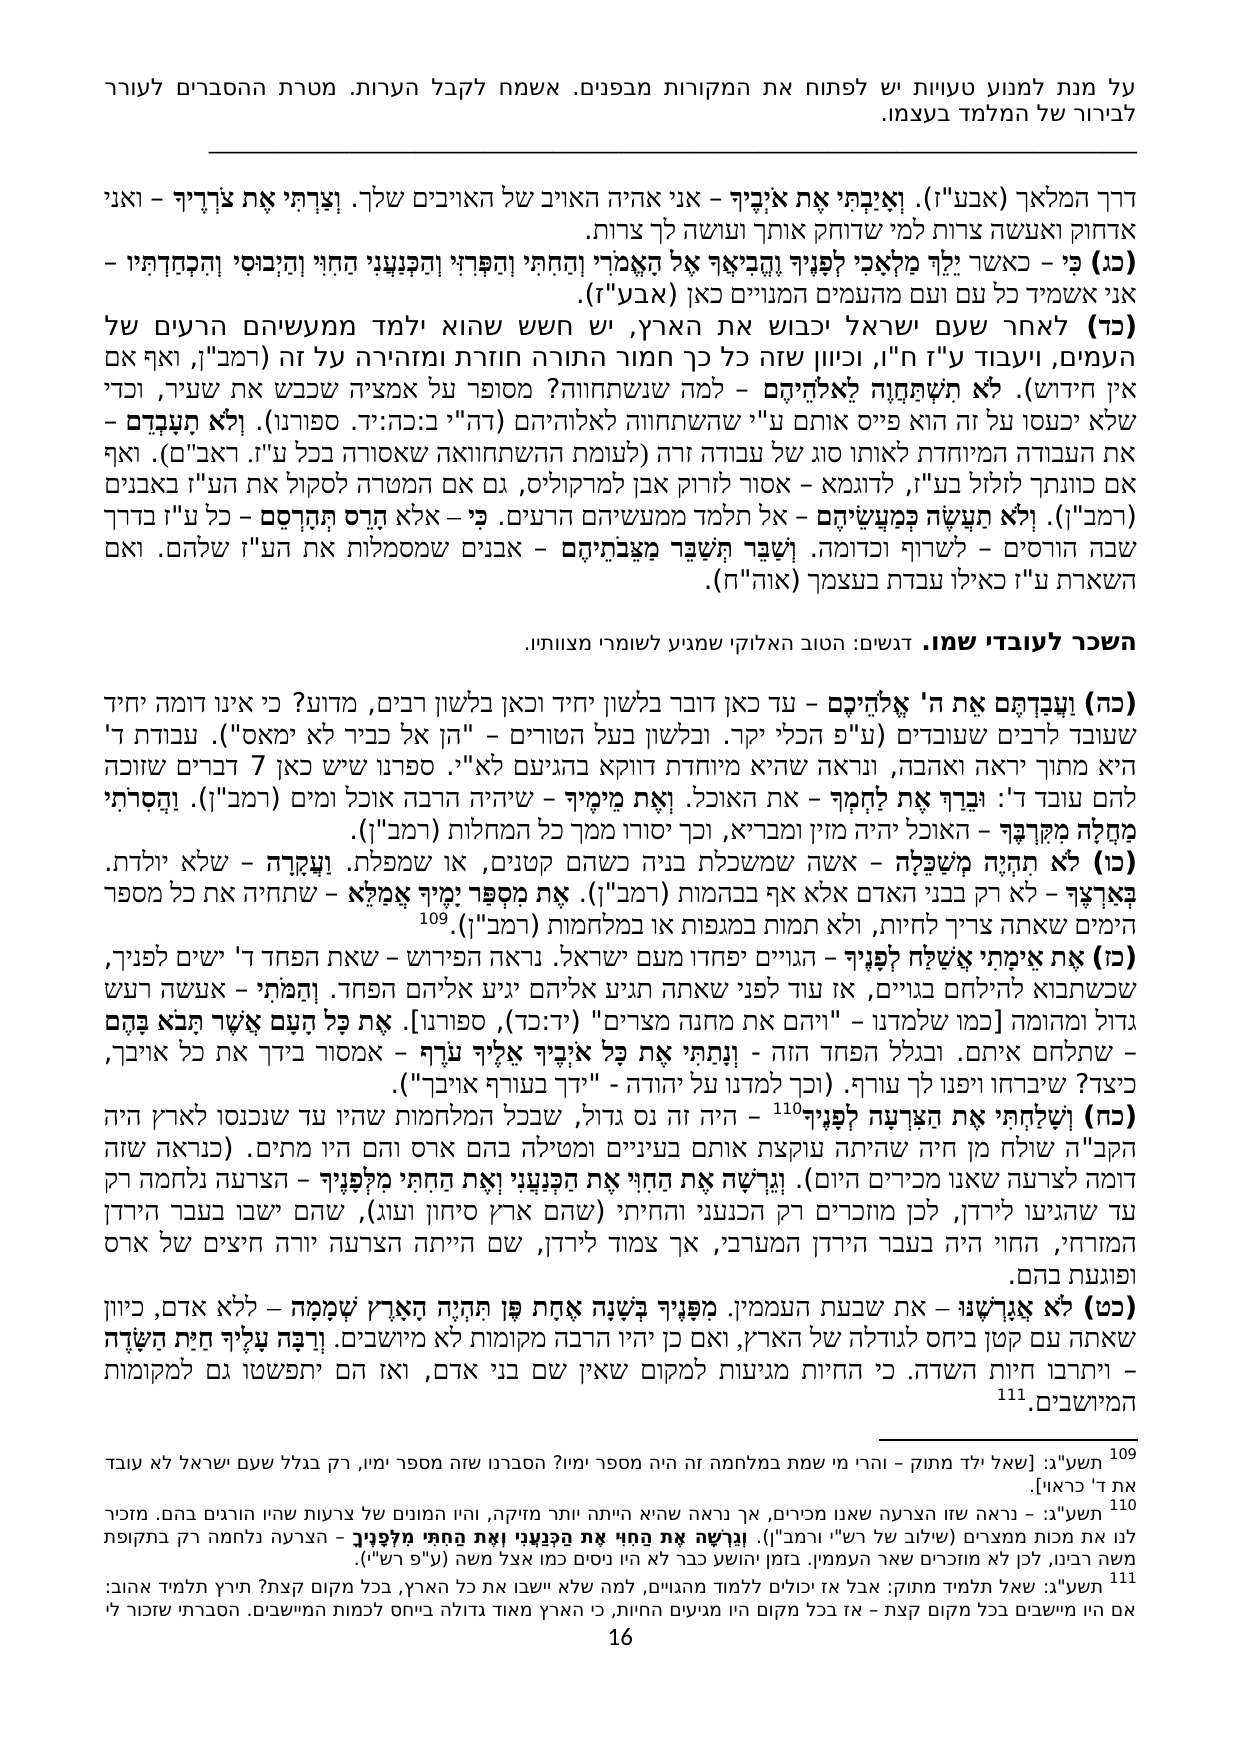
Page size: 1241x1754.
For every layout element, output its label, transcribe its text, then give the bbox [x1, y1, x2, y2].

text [103, 182, 1137, 246]
text (כח) וְשָׁלַחְתִּי אֶת הַצִּרְעָה לְפָנֶיךָ – היה זה נס גדול, שבכל המלחמות שהיו עד שנכנסו לארץ היה הקב"ה שולח מן חיה שהיתה עוקצת אותם בעיניים ומטילה בהם ארס והם היו מתים. (כנראה שזה דומה לצרעה שאנו מכירים היום). וְגֵרְשָׁה אֶת הַחִוִּי אֶת הַכְּנַעֲנִי וְאֶת הַחִתִּי מִלְּפָנֶיךָ – הצרעה נלחמה רק עד שהגיעו לירדן, לכן מוזכרים רק הכנעני והחיתי (שהם ארץ סיחון ועוג), שהם ישבו בעבר הירדן המזרחי, החוי היה בעבר הירדן המערבי, אך צמוד לירדן, שם הייתה הצרעה יורה חיצים של ארס ופוגעת בהם. [103, 1100, 1137, 1291]
text (כז) אֶת אֵימָתִי אֲשַׁלַּח לְפָנֶיךָ – הגויים יפחדו מעם ישראל. נראה הפירוש – שאת הפחד ד' ישים לפניך, שכשתבוא להילחם בגויים, אז עוד לפני שאתה תגיע אליהם יגיע אליהם הפחד. וְהַמֹּתִי – אעשה רעש גדול ומהומה [כמו שלמדנו – "ויהם את מחנה מצרים" (יד:כד), ספורנו]. אֶת כָּל הָעָם אֲשֶׁר תָּבֹא בָּהֶם – שתלחם איתם. ובגלל הפחד הזה - וְנָתַתִּי אֶת כָּל אֹיְבֶיךָ אֵלֶיךָ עֹרֶף – אמסור בידך את כל אויבך, כיצד? שיברחו ויפנו לך עורף. (וכך למדנו על יהודה - "ידך בעורף אויבך"). [103, 941, 1137, 1100]
text (כה) וַעֲבַדְתֶּם אֵת ה' אֱלֹהֵיכֶם – עד כאן דובר בלשון יחיד וכאן בלשון רבים, מדוע? כי אינו דומה יחיד שעובד לרבים שעובדים (ע"פ הכלי יקר. ובלשון בעל הטורים – "הן אל כביר לא ימאס"). עבודת ד' היא מתוך יראה ואהבה, ונראה שהיא מיוחדת דווקא בהגיעם לא"י. ספרנו שיש כאן 7 דברים שזוכה להם עובד ד': וּבֵרַךְ אֶת לַחְמְךָ – את האוכל. וְאֶת מֵימֶיךָ – שיהיה הרבה אוכל ומים (רמב"ן). וַהֲסִרֹתִי מַחֲלָה מִקִּרְבֶּךָ – האוכל יהיה מזין ומבריא, וכך יסורו ממך כל המחלות (רמב"ן). [103, 687, 1137, 846]
text (כד) לאחר שעם ישראל יכבוש את הארץ, יש חשש שהוא ילמד ממעשיהם הרעים של העמים, ויעבוד ע"ז ח"ו, וכיוון שזה כל כך חמור התורה חוזרת ומזהירה על זה (רמב"ן, ואף אם אין חידוש). לֹא תִשְׁתַּחֲוֶה לֵאלֹהֵיהֶם – למה שנשתחווה? מסופר על אמציה שכבש את שעיר, וכדי שלא יכעסו על זה הוא פייס אותם ע"י שהשתחווה לאלוהיהם (דה"י ב:כה:יד. ספורנו). וְלֹא תָעָבְדֵם – את העבודה המיוחדת לאותו סוג של עבודה זרה (לעומת ההשתחוואה שאסורה בכל ע"ז. ראב"ם). ואף אם כוונתך לזלזל בע"ז, לדוגמא – אסור לזרוק אבן למרקוליס, גם אם המטרה לסקול את הע"ז באבנים (רמב"ן). וְלֹא תַעֲשֶׂה כְּמַעֲשֵׂיהֶם – אל תלמד ממעשיהם הרעים. כִּי – אלא הָרֵס תְּהָרְסֵם – כל ע"ז בדרך שבה הורסים – לשרוף וכדומה. וְשַׁבֵּר תְּשַׁבֵּר מַצֵּבֹתֵיהֶם – אבנים שמסמלות את הע"ז שלהם. ואם השארת ע"ז כאילו עבדת בעצמך (אוה"ח). [103, 309, 1137, 596]
text (כט) לֹא אֲגָרְשֶׁנּוּ – את שבעת העממין. מִפָּנֶיךָ בְּשָׁנָה אֶחָת פֶּן תִּהְיֶה הָאָרֶץ שְׁמָמָה – ללא אדם, כיוון שאתה עם קטן ביחס לגודלה של הארץ, ואם כן יהיו הרבה מקומות לא מיושבים. וְרַבָּה עָלֶיךָ חַיַּת הַשָּׂדֶה – ויתרבו חיות השדה. כי החיות מגיעות למקום שאין שם בני אדם, ואז הם יתפשטו גם למקומות המיושבים. [103, 1291, 1137, 1418]
text (כו) לֹא תִהְיֶה מְשַׁכֵּלָה – אשה שמשכלת בניה כשהם קטנים, או שמפלת. וַעֲקָרָה – שלא יולדת. בְּאַרְצֶךָ – לא רק בבני האדם אלא אף בבהמות (רמב"ן). אֶת מִסְפַּר יָמֶיךָ אֲמַלֵּא – שתחיה את כל מספר הימים שאתה צריך לחיות, ולא תמות במגפות או במלחמות (רמב"ן). [103, 846, 1137, 941]
text השכר לעובדי שמו. דגשים: הטוב האלוקי שמגיע לשומרי מצוותיו. [103, 627, 1137, 656]
text (כג) כִּי – כאשר יֵלֵךְ מַלְאָכִי לְפָנֶיךָ וֶהֱבִיאֲךָ אֶל הָאֱמֹרִי וְהַחִתִּי וְהַפְּרִזִּי וְהַכְּנַעֲנִי הַחִוִּי וְהַיְבוּסִי וְהִכְחַדְתִּיו – אני אשמיד כל עם ועם מהעמים המנויים כאן (אבע"ז). [103, 246, 1137, 309]
